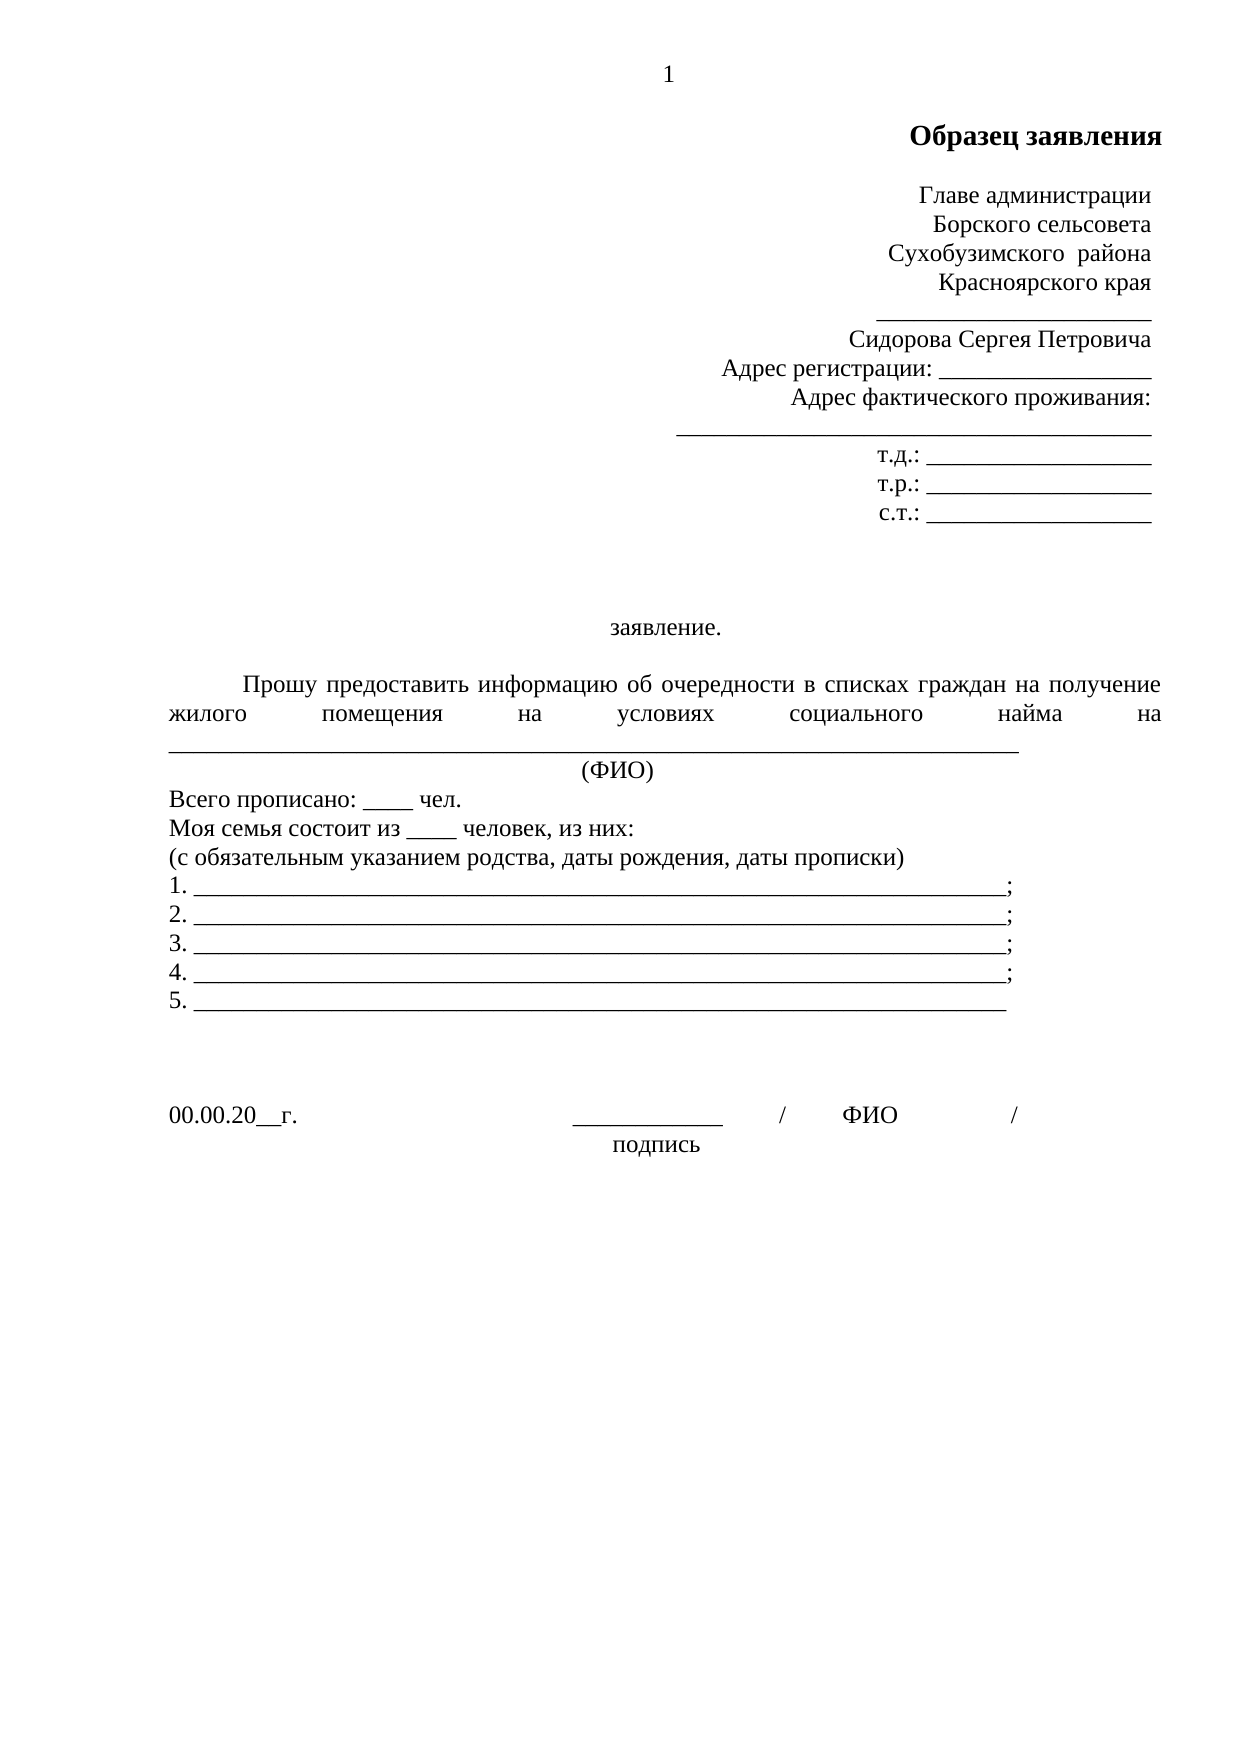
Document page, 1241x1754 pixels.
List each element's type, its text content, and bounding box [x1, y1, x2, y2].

text подпись [169, 1129, 1162, 1158]
text 4. _________________________________________________________________; [169, 957, 1162, 985]
text заявление. [169, 612, 1162, 640]
text (ФИО) [169, 755, 1162, 784]
text Образец заявления [169, 118, 1162, 152]
text (с обязательным указанием родства, даты рождения, даты прописки) [169, 842, 1162, 870]
text 5. _________________________________________________________________ [169, 985, 1162, 1014]
text Моя семья состоит из ____ человек, из них: [169, 813, 1162, 842]
text Прошу предоставить информацию об очередности в списках граждан на получение жилого помещения на условиях социального найма на ____________________________________________________________________ [169, 669, 1162, 755]
table_header Главе администрации Борского сельсовета Сухобузимского района Красноярского края ______________________ Сидорова Сергея Петровича Адрес регистрации: _________________ Адрес фактического проживания: ______________________________________ т.д.: __________________ т.р.: __________________ с.т.: __________________ [660, 180, 1162, 525]
text 3. _________________________________________________________________; [169, 928, 1162, 957]
text Всего прописано: ____ чел. [169, 784, 1162, 813]
text 2. _________________________________________________________________; [169, 899, 1162, 928]
text 1. _________________________________________________________________; [169, 870, 1162, 899]
text 00.00.20__г. ____________ / ФИО / [169, 1100, 1162, 1129]
